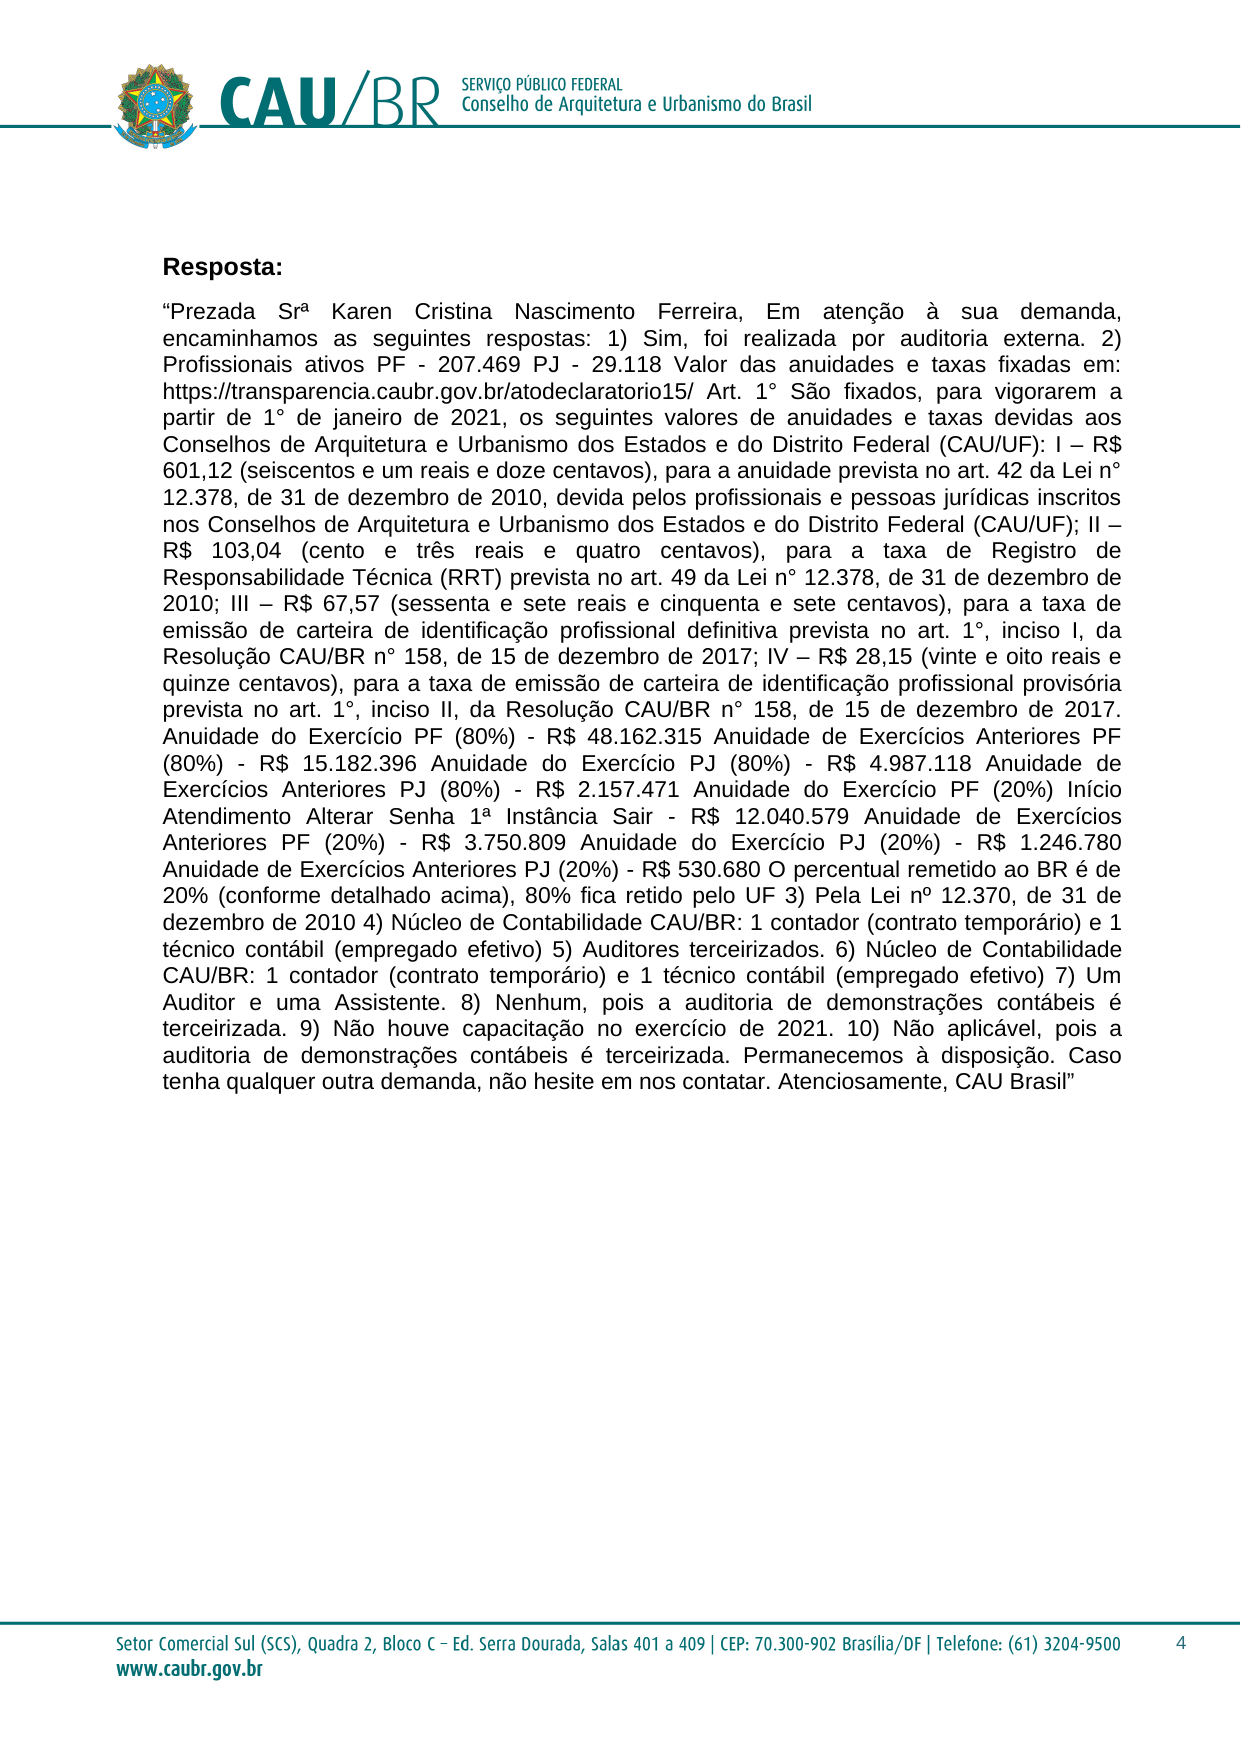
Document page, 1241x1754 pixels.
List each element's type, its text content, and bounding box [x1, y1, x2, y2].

text “Prezada Srª Karen Cristina Nascimento Ferreira, Em atenção à sua demanda, encaminhamos as seguintes respostas: 1) Sim, foi realizada por auditoria externa. 2) Profissionais ativos PF - 207.469 PJ - 29.118 Valor das anuidades e taxas fixadas em: https://transparencia.caubr.gov.br/atodeclaratorio15/ Art. 1° São fixados, para vigorarem a partir de 1° de janeiro de 2021, os seguintes valores de anuidades e taxas devidas aos Conselhos de Arquitetura e Urbanismo dos Estados e do Distrito Federal (CAU/UF): I – R$ 601,12 (seiscentos e um reais e doze centavos), para a anuidade prevista no art. 42 da Lei n° 12.378, de 31 de dezembro de 2010, devida pelos profissionais e pessoas jurídicas inscritos nos Conselhos de Arquitetura e Urbanismo dos Estados e do Distrito Federal (CAU/UF); II – R$ 103,04 (cento e três reais e quatro centavos), para a taxa de Registro de Responsabilidade Técnica (RRT) prevista no art. 49 da Lei n° 12.378, de 31 de dezembro de 2010; III – R$ 67,57 (sessenta e sete reais e cinquenta e sete centavos), para a taxa de emissão de carteira de identificação profissional definitiva prevista no art. 1°, inciso I, da Resolução CAU/BR n° 158, de 15 de dezembro de 2017; IV – R$ 28,15 (vinte e oito reais e quinze centavos), para a taxa de emissão de carteira de identificação profissional provisória prevista no art. 1°, inciso II, da Resolução CAU/BR n° 158, de 15 de dezembro de 2017. Anuidade do Exercício PF (80%) - R$ 48.162.315 Anuidade de Exercícios Anteriores PF (80%) - R$ 15.182.396 Anuidade do Exercício PJ (80%) - R$ 4.987.118 Anuidade de Exercícios Anteriores PJ (80%) - R$ 2.157.471 Anuidade do Exercício PF (20%) Início Atendimento Alterar Senha 1ª Instância Sair - R$ 12.040.579 Anuidade de Exercícios Anteriores PF (20%) - R$ 3.750.809 Anuidade do Exercício PJ (20%) - R$ 1.246.780 Anuidade de Exercícios Anteriores PJ (20%) - R$ 530.680 O percentual remetido ao BR é de 20% (conforme detalhado acima), 80% fica retido pelo UF 3) Pela Lei nº 12.370, de 31 de dezembro de 2010 4) Núcleo de Contabilidade CAU/BR: 1 contador (contrato temporário) e 1 técnico contábil (empregado efetivo) 5) Auditores terceirizados. 6) Núcleo de Contabilidade CAU/BR: 1 contador (contrato temporário) e 1 técnico contábil (empregado efetivo) 7) Um Auditor e uma Assistente. 8) Nenhum, pois a auditoria de demonstrações contábeis é terceirizada. 9) Não houve capacitação no exercício de 2021. 10) Não aplicável, pois a auditoria de demonstrações contábeis é terceirizada. Permanecemos à disposição. Caso tenha qualquer outra demanda, não hesite em nos contatar. Atenciosamente, CAU Brasil” [162, 298, 1123, 1095]
picture [0, 0, 1241, 177]
text Resposta: [162, 252, 1123, 281]
picture [0, 1579, 1240, 1754]
